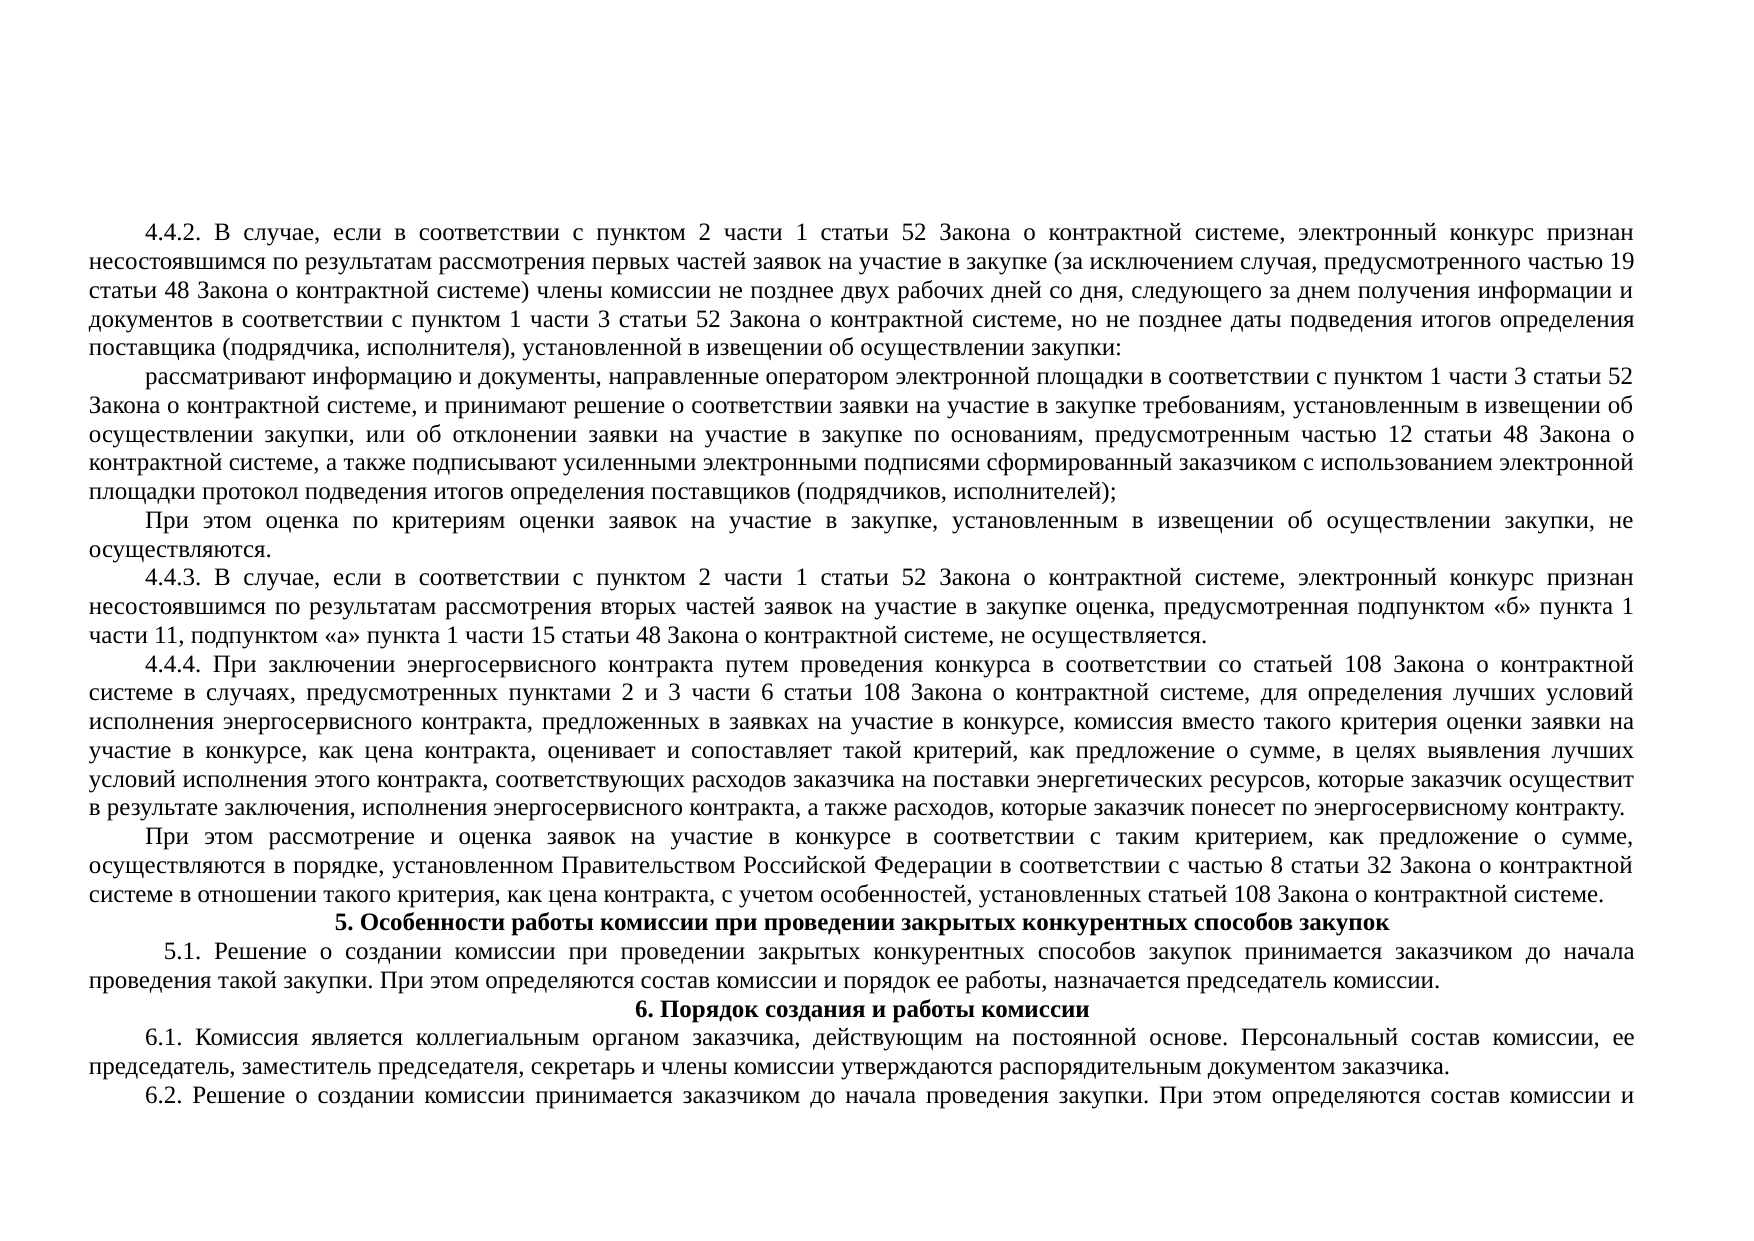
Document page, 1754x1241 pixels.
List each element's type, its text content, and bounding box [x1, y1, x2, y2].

text 6. Порядок создания и работы комиссии [89, 994, 1636, 1022]
text 4.4.4. При заключении энергосервисного контракта путем проведения конкурса в соответствии со статьей 108 Закона о контрактной системе в случаях, предусмотренных пунктами 2 и 3 части 6 статьи 108 Закона о контрактной системе, для определения лучших условий исполнения энергосервисного контракта, предложенных в заявках на участие в конкурсе, комиссия вместо такого критерия оценки заявки на участие в конкурсе, как цена контракта, оценивает и сопоставляет такой критерий, как предложение о сумме, в целях выявления лучших условий исполнения этого контракта, соответствующих расходов заказчика на поставки энергетических ресурсов, которые заказчик осуществит в результате заключения, исполнения энергосервисного контракта, а также расходов, которые заказчик понесет по энергосервисному контракту. [89, 649, 1636, 821]
text При этом оценка по критериям оценки заявок на участие в закупке, установленным в извещении об осуществлении закупки, не осуществляются. [89, 505, 1636, 562]
text 4.4.3. В случае, если в соответствии с пунктом 2 части 1 статьи 52 Закона о контрактной системе, электронный конкурс признан несостоявшимся по результатам рассмотрения вторых частей заявок на участие в закупке оценка, предусмотренная подпунктом «б» пункта 1 части 11, подпунктом «а» пункта 1 части 15 статьи 48 Закона о контрактной системе, не осуществляется. [89, 562, 1636, 649]
text 5. Особенности работы комиссии при проведении закрытых конкурентных способов закупок [89, 907, 1636, 936]
text 5.1. Решение о создании комиссии при проведении закрытых конкурентных способов закупок принимается заказчиком до начала проведения такой закупки. При этом определяются состав комиссии и порядок ее работы, назначается председатель комиссии. [89, 936, 1636, 994]
text рассматривают информацию и документы, направленные оператором электронной площадки в соответствии с пунктом 1 части 3 статьи 52 Закона о контрактной системе, и принимают решение о соответствии заявки на участие в закупке требованиям, установленным в извещении об осуществлении закупки, или об отклонении заявки на участие в закупке по основаниям, предусмотренным частью 12 статьи 48 Закона о контрактной системе, а также подписывают усиленными электронными подписями сформированный заказчиком с использованием электронной площадки протокол подведения итогов определения поставщиков (подрядчиков, исполнителей); [89, 361, 1636, 505]
text 6.1. Комиссия является коллегиальным органом заказчика, действующим на постоянной основе. Персональный состав комиссии, ее председатель, заместитель председателя, секретарь и члены комиссии утверждаются распорядительным документом заказчика. [89, 1022, 1636, 1080]
text При этом рассмотрение и оценка заявок на участие в конкурсе в соответствии с таким критерием, как предложение о сумме, осуществляются в порядке, установленном Правительством Российской Федерации в соответствии с частью 8 статьи 32 Закона о контрактной системе в отношении такого критерия, как цена контракта, с учетом особенностей, установленных статьей 108 Закона о контрактной системе. [89, 821, 1636, 907]
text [89, 1080, 1636, 1109]
text 4.4.2. В случае, если в соответствии с пунктом 2 части 1 статьи 52 Закона о контрактной системе, электронный конкурс признан несостоявшимся по результатам рассмотрения первых частей заявок на участие в закупке (за исключением случая, предусмотренного частью 19 статьи 48 Закона о контрактной системе) члены комиссии не позднее двух рабочих дней со дня, следующего за днем получения информации и документов в соответствии с пунктом 1 части 3 статьи 52 Закона о контрактной системе, но не позднее даты подведения итогов определения поставщика (подрядчика, исполнителя), установленной в извещении об осуществлении закупки: [89, 217, 1636, 361]
